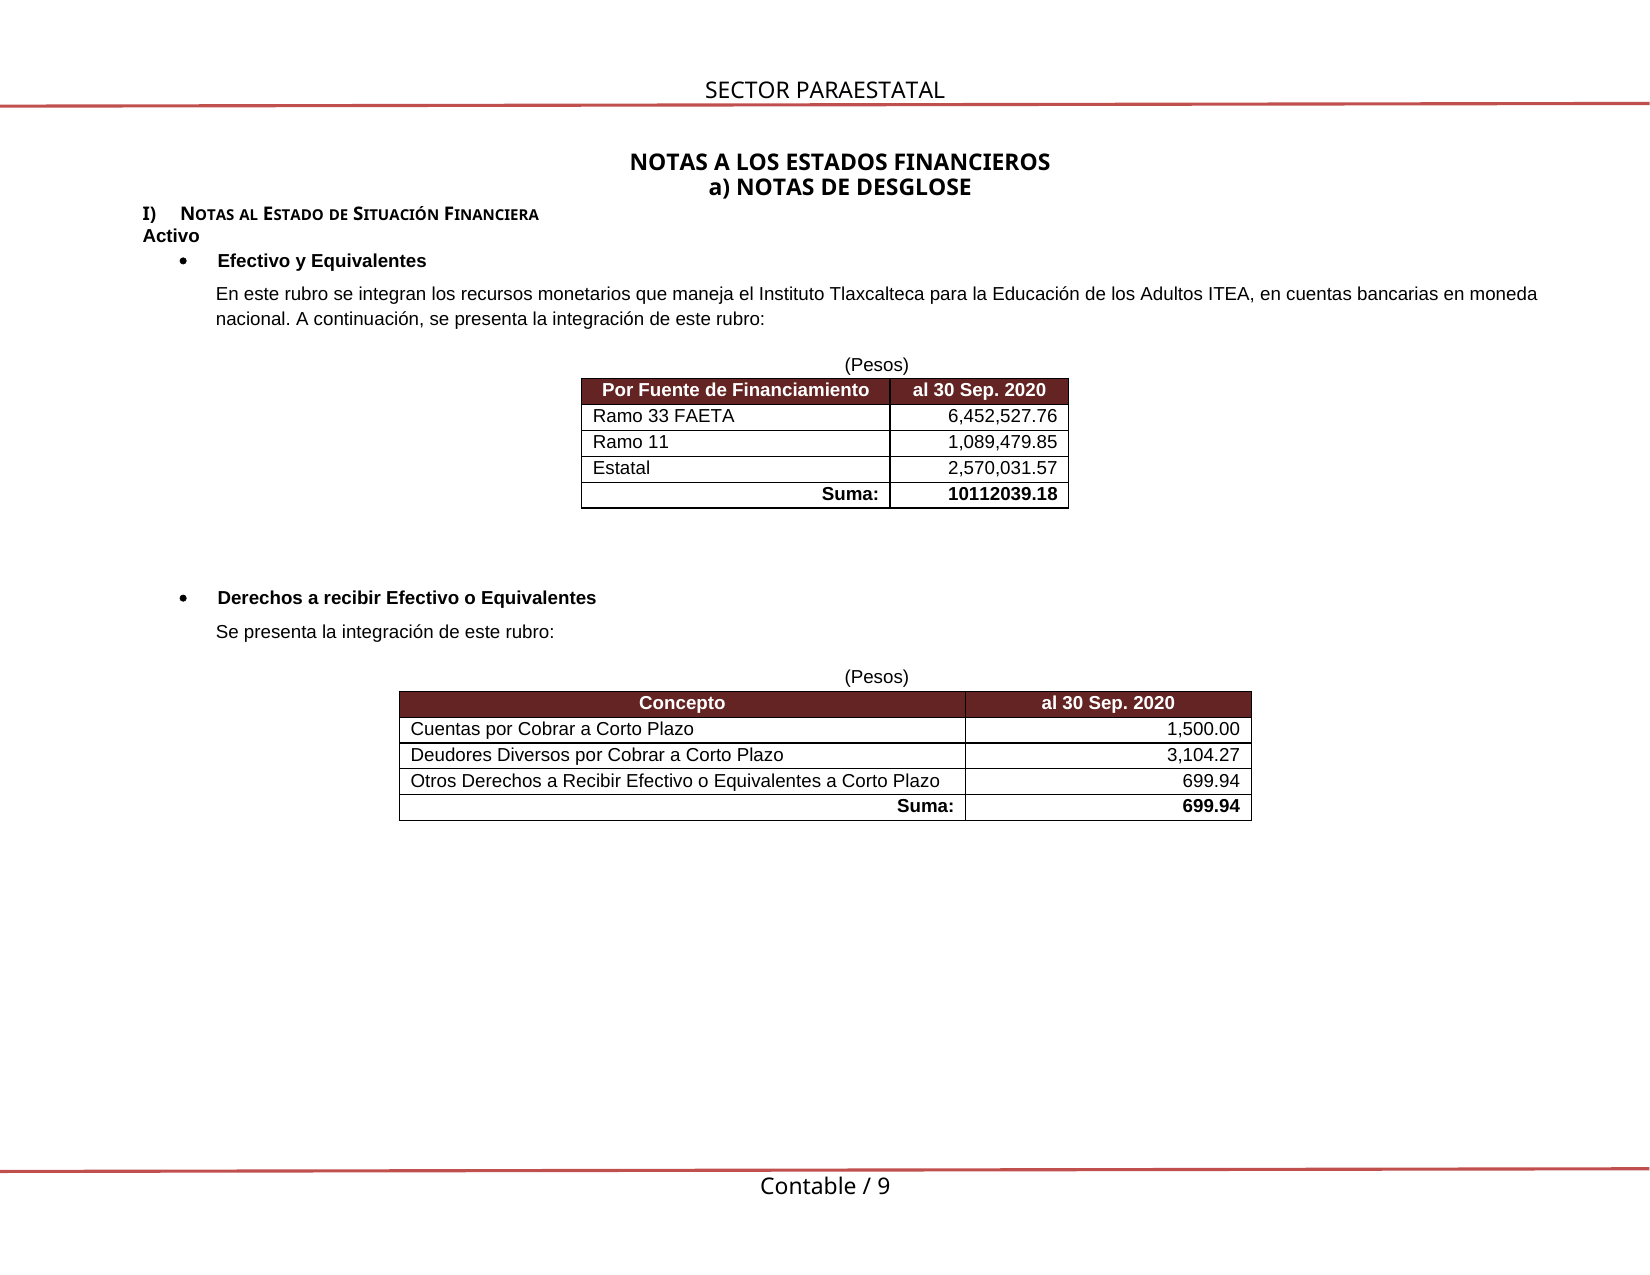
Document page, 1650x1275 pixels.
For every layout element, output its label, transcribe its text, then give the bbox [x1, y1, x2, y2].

table_cell Ramo 33 FAETA [582, 405, 889, 430]
table_cell $ 10,112,039.18 [891, 483, 1068, 507]
list Derechos a recibir Efectivo o Equivalentes [180, 587, 1538, 609]
table_header Concepto [400, 692, 965, 717]
text (Pesos) [216, 353, 1538, 375]
text a) NOTAS DE DESGLOSE [112, 175, 1538, 200]
table_cell Cuentas por Cobrar a Corto Plazo [400, 718, 965, 742]
text I) Notas al Estado de Situación Financiera [142, 200, 1538, 225]
table_cell Estatal [582, 457, 889, 482]
table_cell 3,104.27 [966, 744, 1251, 768]
text (Pesos) [216, 666, 1538, 688]
table_header al 30 Sep. 2020 [966, 692, 1251, 717]
table_cell 699.94 [966, 769, 1251, 794]
table_cell Deudores Diversos por Cobrar a Corto Plazo [400, 744, 965, 768]
table_header Por Fuente de Financiamiento [582, 379, 889, 404]
table_cell 1,500.00 [966, 718, 1251, 742]
table_cell Suma: [582, 483, 889, 507]
text NOTAS A LOS ESTADOS FINANCIEROS [112, 150, 1538, 175]
text En este rubro se integran los recursos monetarios que maneja el Instituto Tlaxcalteca para la Educación de los Adultos ITEA, en cuentas bancarias en moneda nacional. A continuación, se presenta la integración de este rubro: [216, 283, 1538, 329]
table_cell Suma: [400, 795, 965, 820]
table_cell Ramo 11 [582, 431, 889, 456]
table_cell $ 5,304.21 [966, 795, 1251, 820]
table_header al 30 Sep. 2020 [891, 379, 1068, 404]
table_cell 2,570,031.57 [891, 457, 1068, 482]
table_cell 1,089,479.85 [891, 431, 1068, 456]
table_cell Otros Derechos a Recibir Efectivo o Equivalentes a Corto Plazo [400, 769, 965, 794]
text Activo [112, 225, 1538, 247]
text Se presenta la integración de este rubro: [216, 620, 1538, 642]
list Efectivo y Equivalentes [180, 250, 1538, 271]
table_cell 6,452,527.76 [891, 405, 1068, 430]
